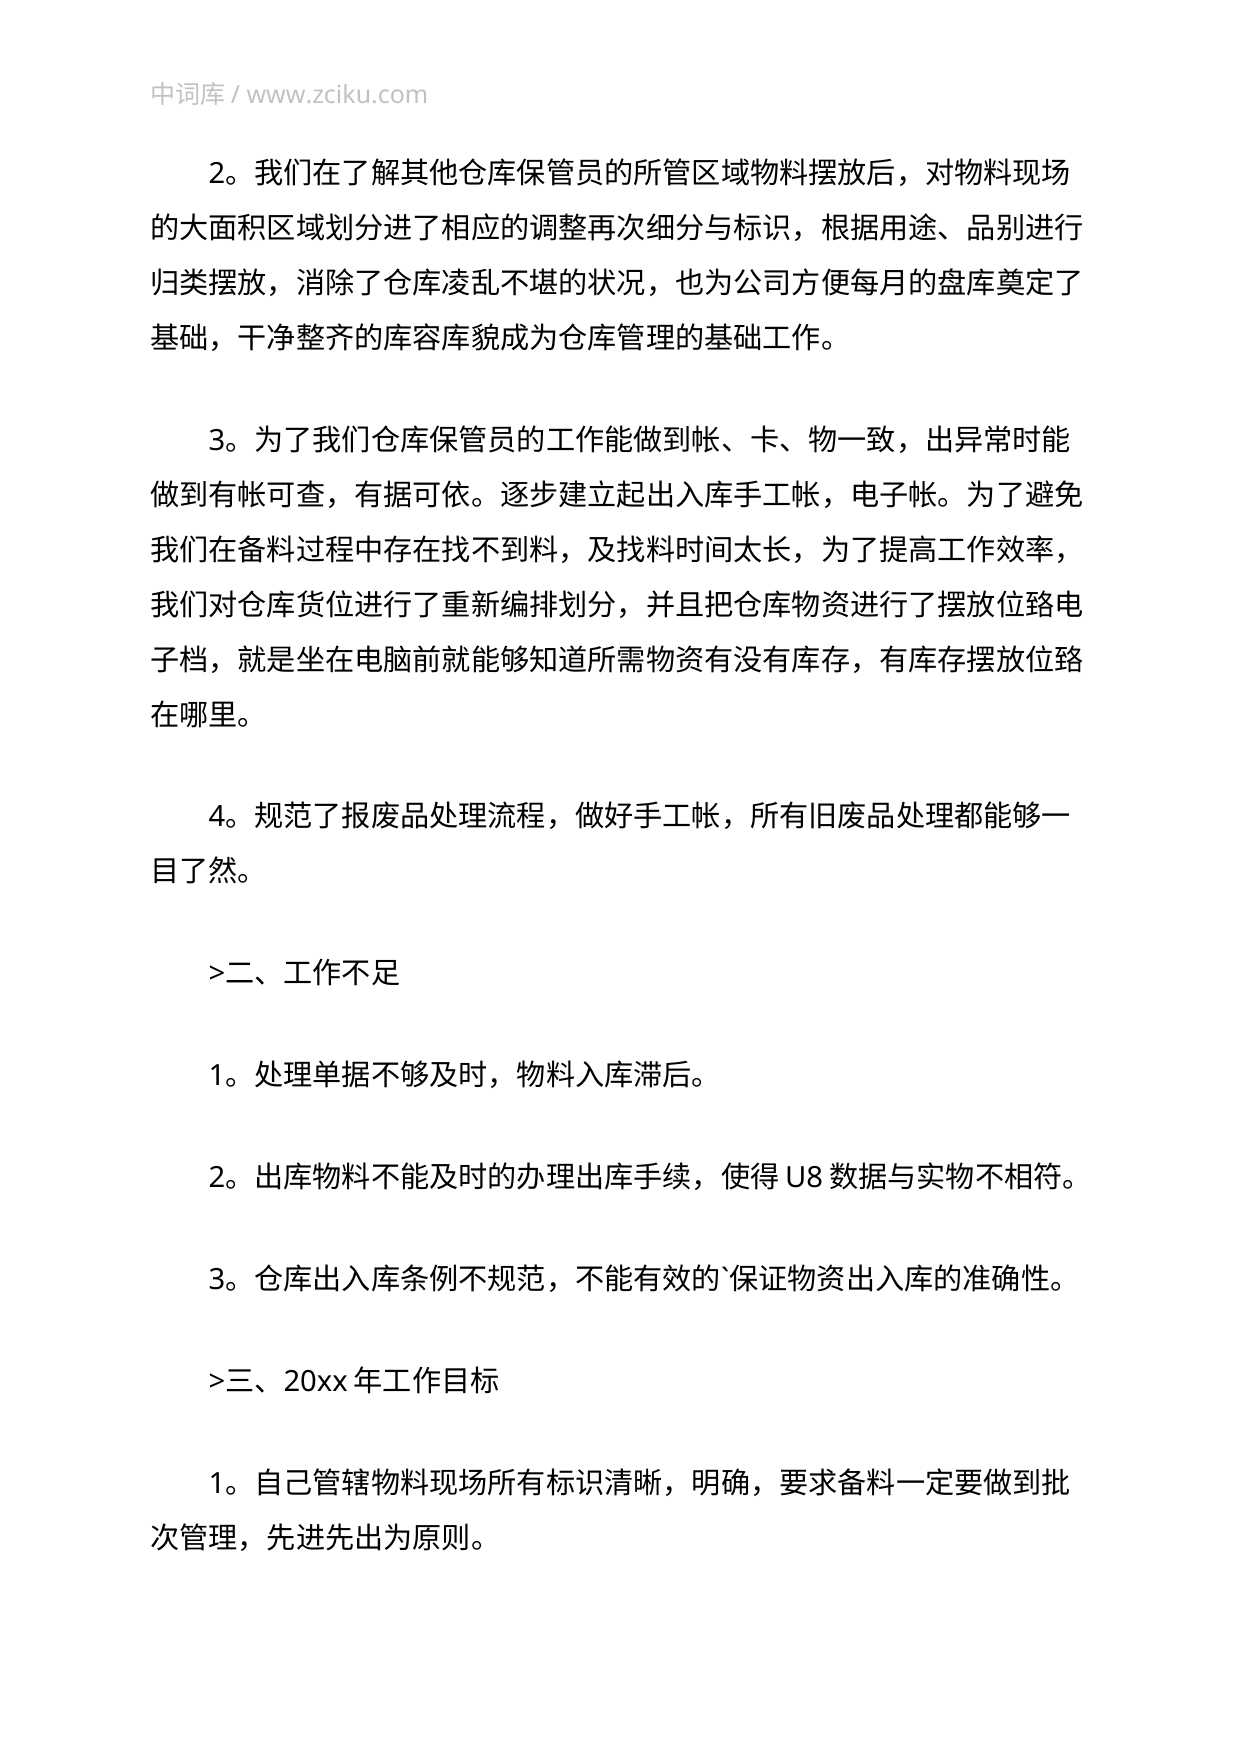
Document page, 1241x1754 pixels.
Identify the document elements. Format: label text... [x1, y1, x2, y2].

text >三、20xx年工作目标 [150, 1358, 1090, 1400]
text 4。规范了报废品处理流程，做好手工帐，所有旧废品处理都能够一目了然。 [150, 793, 1090, 890]
text 2。出库物料不能及时的办理出库手续，使得U8数据与实物不相符。 [150, 1154, 1090, 1196]
text 1。自己管辖物料现场所有标识清晰，明确，要求备料一定要做到批次管理，先进先出为原则。 [150, 1459, 1090, 1557]
text 3。仓库出入库条例不规范，不能有效的`保证物资出入库的准确性。 [150, 1256, 1090, 1298]
text 3。为了我们仓库保管员的工作能做到帐、卡、物一致，出异常时能做到有帐可查，有据可依。逐步建立起出入库手工帐，电子帐。为了避免我们在备料过程中存在找不到料，及找料时间太长，为了提高工作效率，我们对仓库货位进行了重新编排划分，并且把仓库物资进行了摆放位臵电子档，就是坐在电脑前就能够知道所需物资有没有库存，有库存摆放位臵在哪里。 [150, 417, 1090, 733]
text 1。处理单据不够及时，物料入库滞后。 [150, 1052, 1090, 1094]
text 2。我们在了解其他仓库保管员的所管区域物料摆放后，对物料现场的大面积区域划分进了相应的调整再次细分与标识，根据用途、品别进行归类摆放，消除了仓库凌乱不堪的状况，也为公司方便每月的盘库奠定了基础，干净整齐的库容库貌成为仓库管理的基础工作。 [150, 150, 1090, 357]
text >二、工作不足 [150, 950, 1090, 992]
